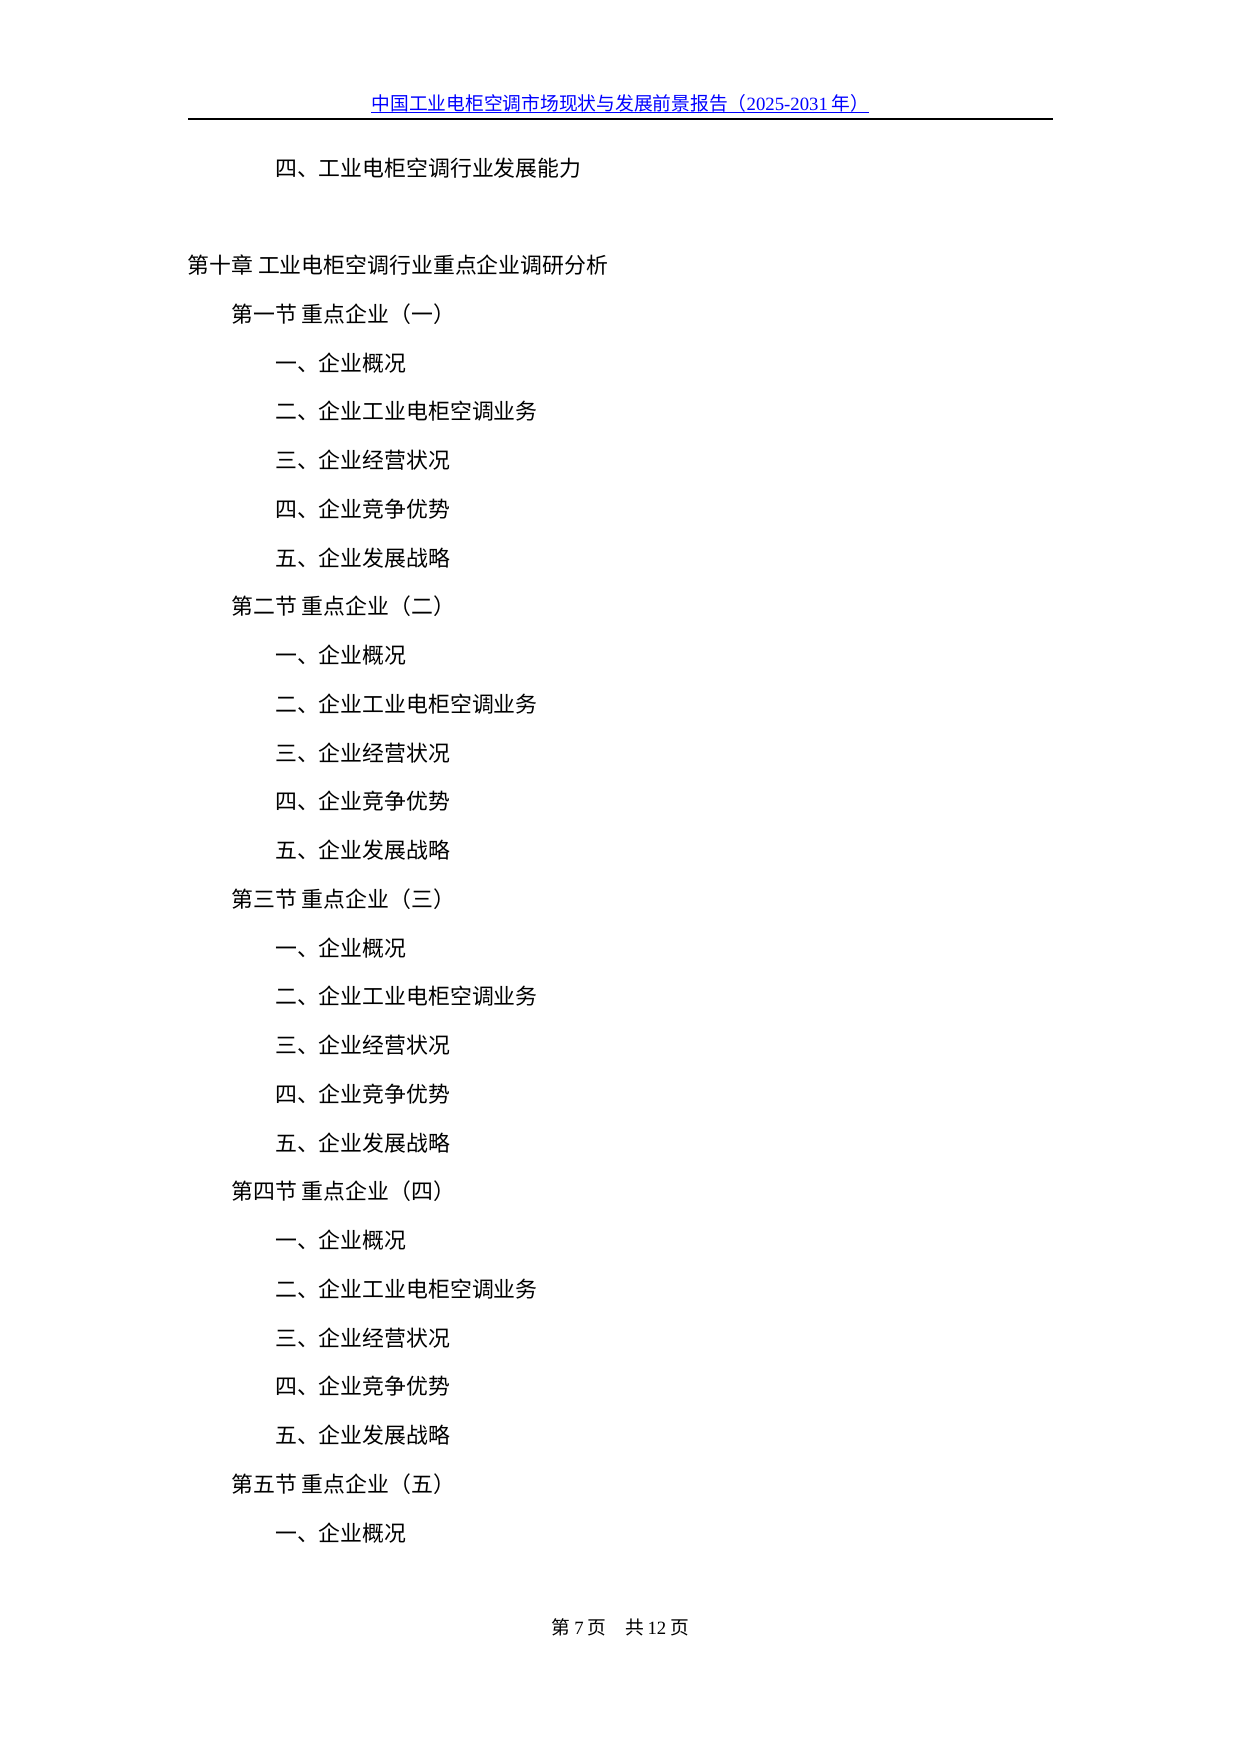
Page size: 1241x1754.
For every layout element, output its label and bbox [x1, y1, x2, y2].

text [187, 150, 1053, 1548]
